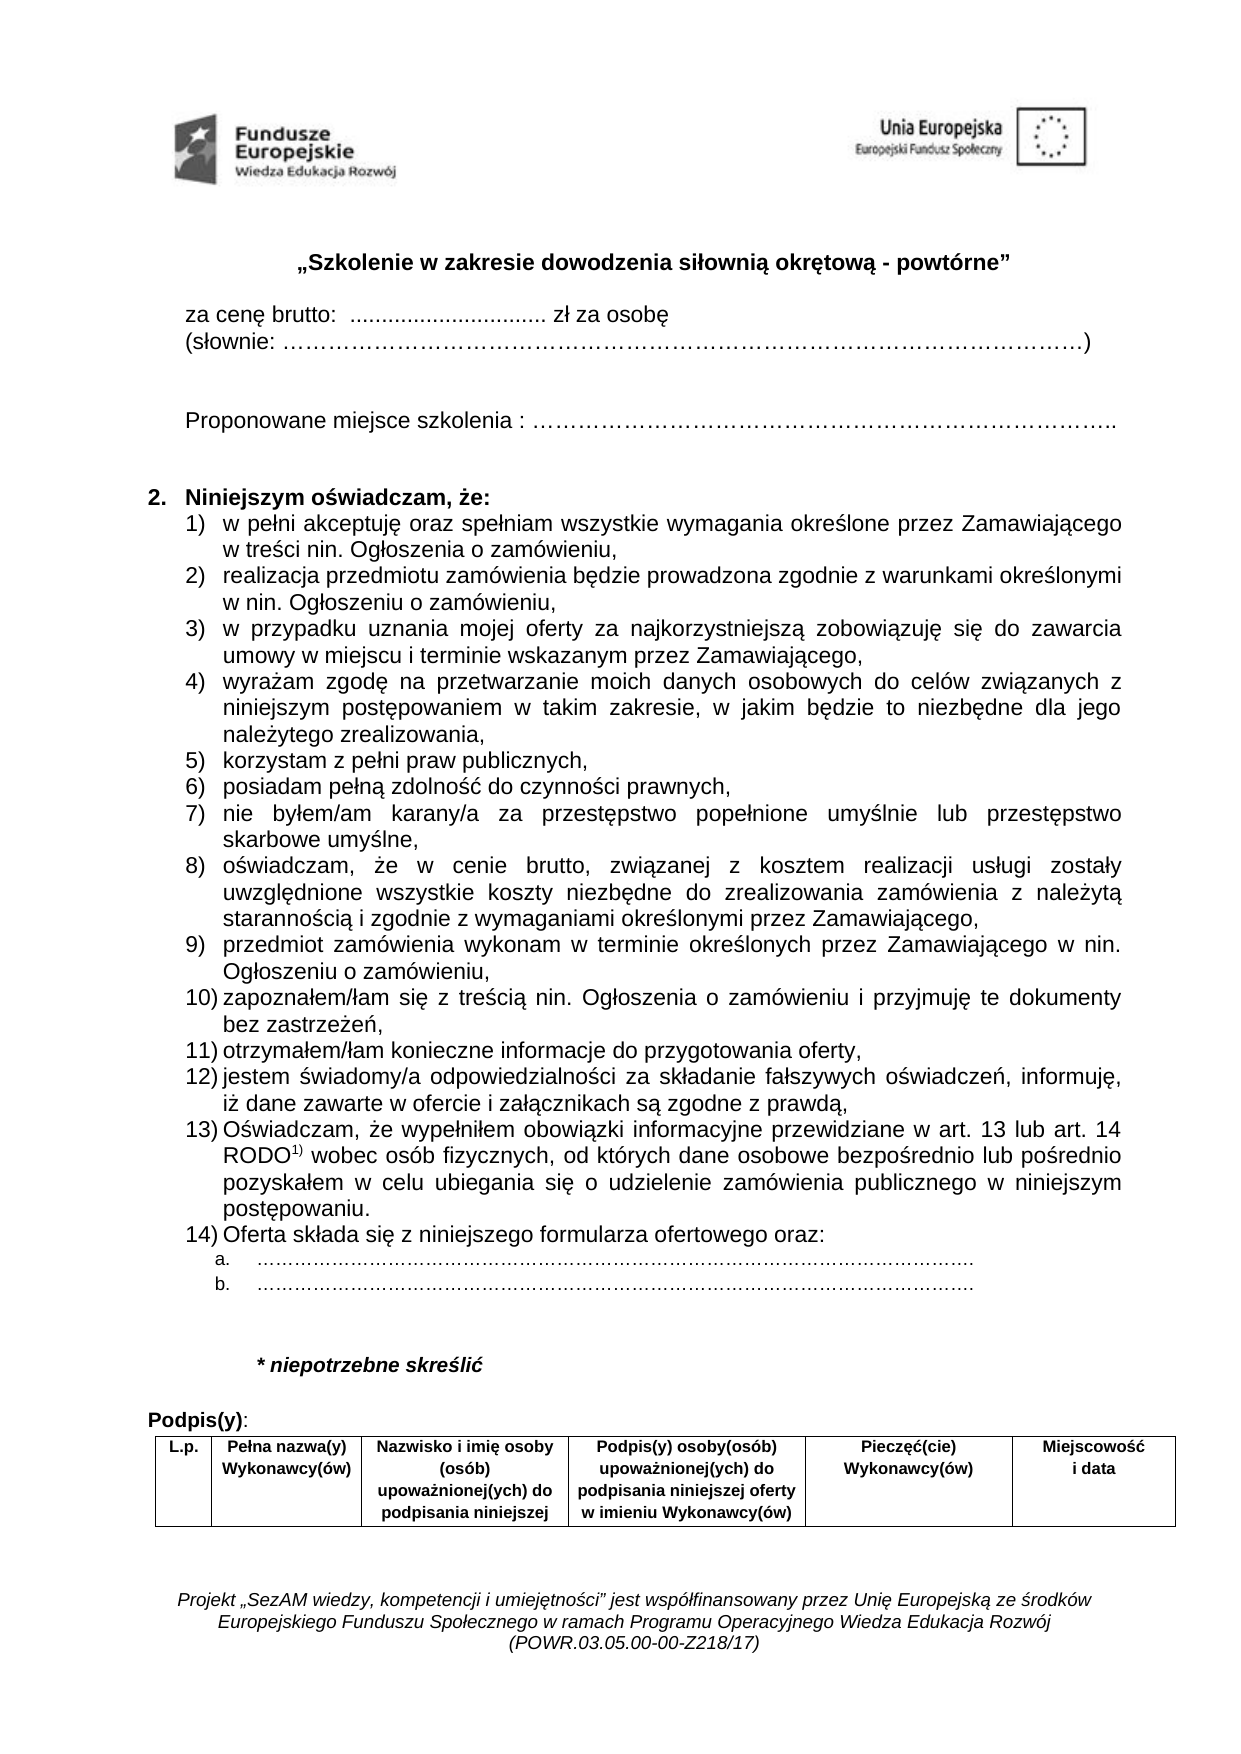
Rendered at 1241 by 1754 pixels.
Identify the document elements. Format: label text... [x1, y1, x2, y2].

text (słownie: ……………………………………………………………………………………………) [185, 328, 1122, 354]
table_header Podpis(y) osoby(osób) upoważnionej(ych) do podpisania niniejszej oferty w imieniu Wykonawcy(ów) [569, 1437, 805, 1526]
text Proponowane miejsce szkolenia : ………………………………………………………………….. [185, 407, 1122, 433]
text „Szkolenie w zakresie dowodzenia siłownią okrętową - powtórne” [185, 249, 1122, 275]
list korzystam z pełni praw publicznych, [185, 747, 1122, 773]
list jestem świadomy/a odpowiedzialności za składanie fałszywych oświadczeń, informuję, iż dane zawarte w ofercie i załącznikach są zgodne z prawdą, [185, 1063, 1122, 1116]
list oświadczam, że w cenie brutto, związanej z kosztem realizacji usługi zostały uwzględnione wszystkie koszty niezbędne do zrealizowania zamówienia z należytą starannością i zgodnie z wymaganiami określonymi przez Zamawiającego, [185, 852, 1122, 931]
list posiadam pełną zdolność do czynności prawnych, [185, 773, 1122, 800]
text za cenę brutto: ............................... zł za osobę [185, 301, 1122, 328]
table_header ……………………………………………………………………………………………………. [245, 1248, 1145, 1273]
list zapoznałem/łam się z treścią nin. Ogłoszenia o zamówieniu i przyjmuję te dokumenty bez zastrzeżeń, [185, 984, 1122, 1037]
list w przypadku uznania mojej oferty za najkorzystniejszą zobowiązuję się do zawarcia umowy w miejscu i terminie wskazanym przez Zamawiającego, [185, 615, 1122, 668]
table_header a. [203, 1248, 245, 1273]
list Oświadczam, że wypełniłem obowiązki informacyjne przewidziane w art. 13 lub art. 14 RODO1) wobec osób fizycznych, od których dane osobowe bezpośrednio lub pośrednio pozyskałem w celu ubiegania się o udzielenie zamówienia publicznego w niniejszym postępowaniu. [185, 1116, 1122, 1221]
table_header Pieczęć(cie) Wykonawcy(ów) [806, 1437, 1012, 1526]
list wyrażam zgodę na przetwarzanie moich danych osobowych do celów związanych z niniejszym postępowaniem w takim zakresie, w jakim będzie to niezbędne dla jego należytego zrealizowania, [185, 668, 1122, 747]
list nie byłem/am karany/a za przestępstwo popełnione umyślnie lub przestępstwo skarbowe umyślne, [185, 800, 1122, 852]
list Niniejszym oświadczam, że: [148, 483, 1122, 510]
table_cell ……………………………………………………………………………………………………. * niepotrzebne skreślić [245, 1273, 1145, 1381]
table_header Miejscowość i data [1013, 1437, 1175, 1526]
list Oferta składa się z niniejszego formularza ofertowego oraz: [185, 1221, 1122, 1248]
table_cell b. [203, 1273, 245, 1381]
list otrzymałem/łam konieczne informacje do przygotowania oferty, [185, 1037, 1122, 1063]
table_header Nazwisko i imię osoby (osób) upoważnionej(ych) do podpisania niniejszej oferty w imieniu Wykonawcy(ów) [362, 1437, 568, 1526]
table_header Pełna nazwa(y) Wykonawcy(ów) [212, 1437, 361, 1526]
list realizacja przedmiotu zamówienia będzie prowadzona zgodnie z warunkami określonymi w nin. Ogłoszeniu o zamówieniu, [185, 562, 1122, 615]
text Podpis(y): [148, 1408, 1122, 1432]
picture [147, 73, 1103, 223]
list w pełni akceptuję oraz spełniam wszystkie wymagania określone przez Zamawiającego w treści nin. Ogłoszenia o zamówieniu, [185, 510, 1122, 562]
list przedmiot zamówienia wykonam w terminie określonych przez Zamawiającego w nin. Ogłoszeniu o zamówieniu, [185, 931, 1122, 984]
table_header L.p. [156, 1437, 211, 1526]
